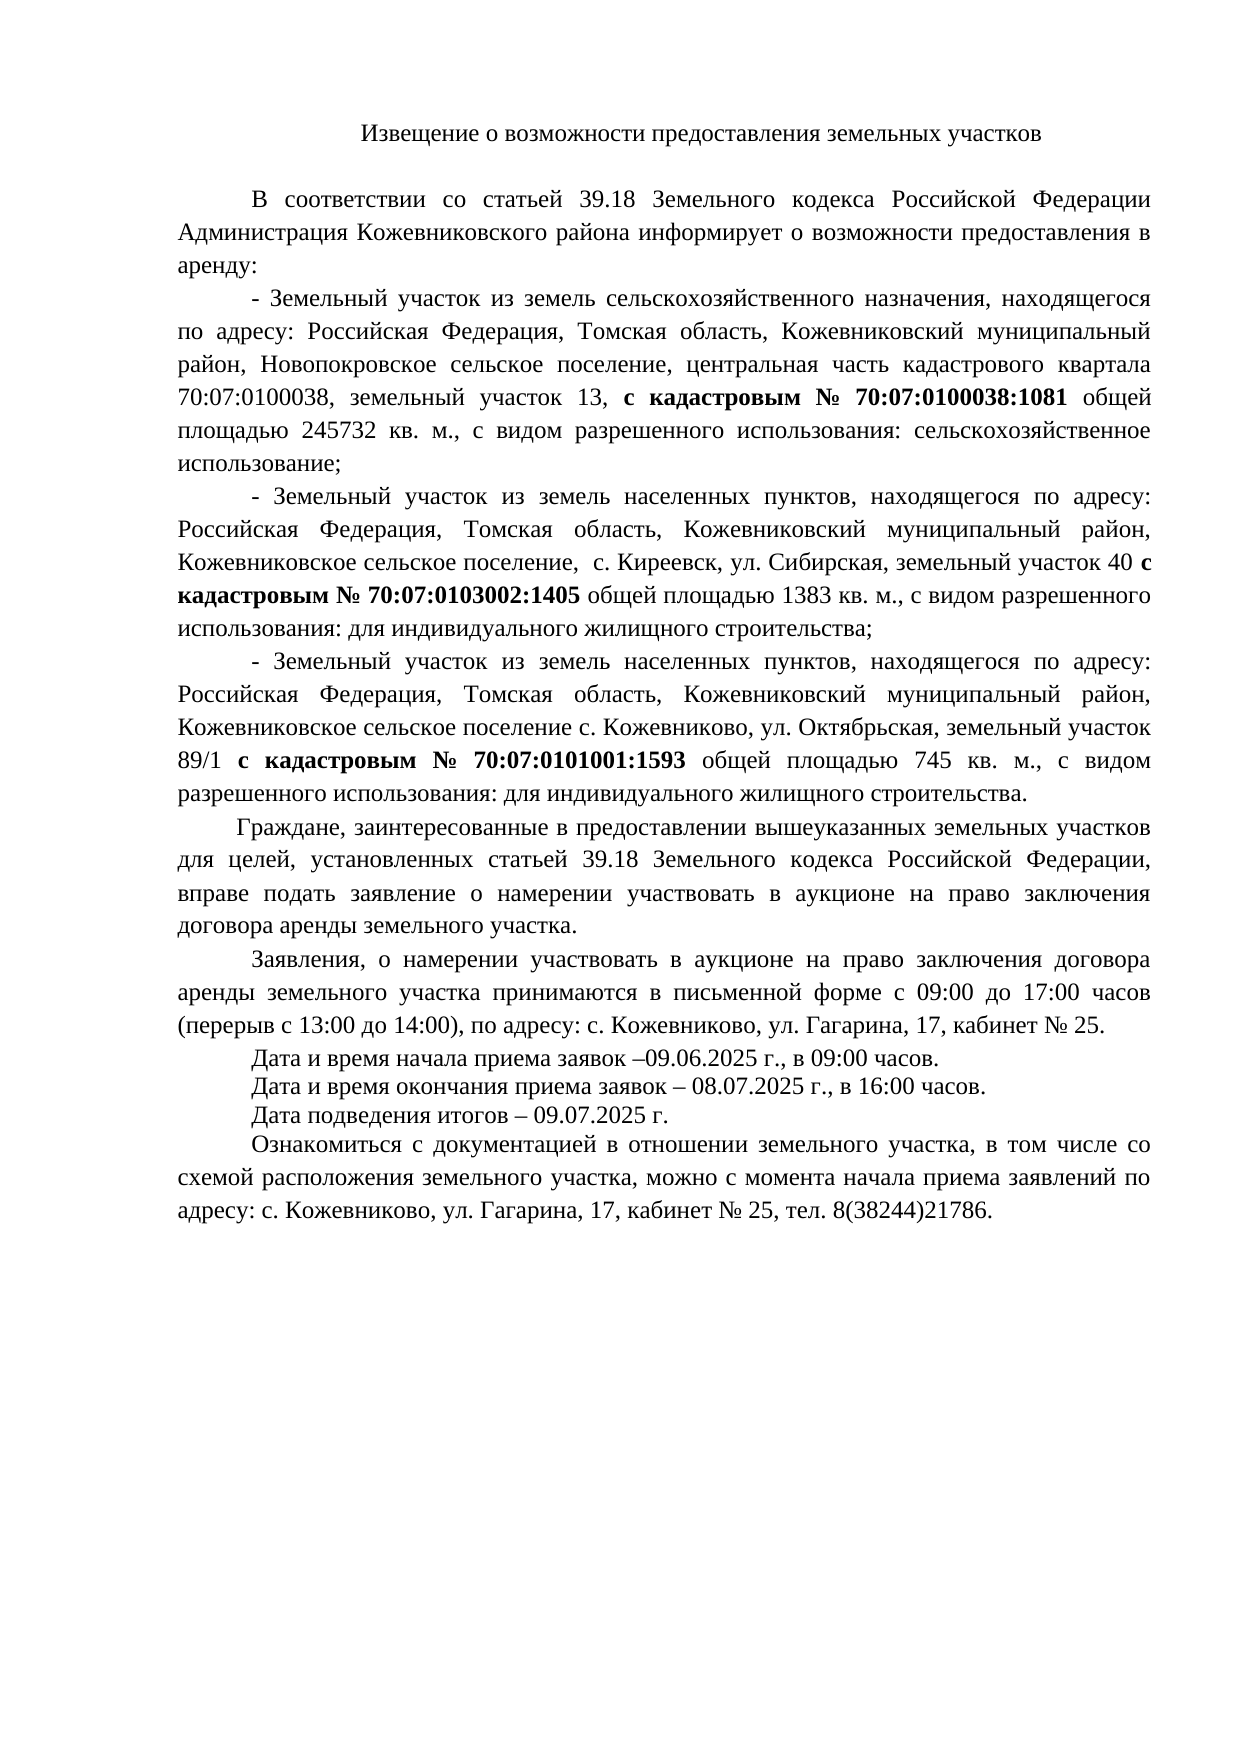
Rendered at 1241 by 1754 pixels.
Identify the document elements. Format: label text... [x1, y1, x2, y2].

text Ознакомиться с документацией в отношении земельного участка, в том числе со схемой расположения земельного участка, можно с момента начала приема заявлений по адресу: с. Кожевниково, ул. Гагарина, 17, кабинет № 25, тел. 8(38244)21786. [177, 1129, 1152, 1224]
text Извещение о возможности предоставления земельных участков [177, 118, 1152, 147]
text Граждане, заинтересованные в предоставлении вышеуказанных земельных участков для целей, установленных статьей 39.18 Земельного кодекса Российской Федерации, вправе подать заявление о намерении участвовать в аукционе на право заключения договора аренды земельного участка. [177, 812, 1152, 939]
text - Земельный участок из земель населенных пунктов, находящегося по адресу: Российская Федерация, Томская область, Кожевниковский муниципальный район, Кожевниковское сельское поселение, с. Киреевск, ул. Сибирская, земельный участок 40 с кадастровым № 70:07:0103002:1405 общей площадью 1383 кв. м., с видом разрешенного использования: для индивидуального жилищного строительства; [177, 481, 1152, 642]
text - Земельный участок из земель сельскохозяйственного назначения, находящегося по адресу: Российская Федерация, Томская область, Кожевниковский муниципальный район, Новопокровское сельское поселение, центральная часть кадастрового квартала 70:07:0100038, земельный участок 13, с кадастровым № 70:07:0100038:1081 общей площадью 245732 кв. м., с видом разрешенного использования: сельскохозяйственное использование; [177, 283, 1152, 477]
text Дата и время окончания приема заявок – 08.07.2025 г., в 16:00 часов. [177, 1071, 1152, 1100]
text В соответствии со статьей 39.18 Земельного кодекса Российской Федерации Администрация Кожевниковского района информирует о возможности предоставления в аренду: [177, 184, 1152, 279]
text Заявления, о намерении участвовать в аукционе на право заключения договора аренды земельного участка принимаются в письменной форме с 09:00 до 17:00 часов (перерыв с 13:00 до 14:00), по адресу: с. Кожевниково, ул. Гагарина, 17, кабинет № 25. [177, 944, 1152, 1038]
text Дата подведения итогов – 09.07.2025 г. [177, 1100, 1152, 1129]
text Дата и время начала приема заявок –09.06.2025 г., в 09:00 часов. [177, 1043, 1152, 1071]
text - Земельный участок из земель населенных пунктов, находящегося по адресу: Российская Федерация, Томская область, Кожевниковский муниципальный район, Кожевниковское сельское поселение с. Кожевниково, ул. Октябрьская, земельный участок 89/1 с кадастровым № 70:07:0101001:1593 общей площадью 745 кв. м., с видом разрешенного использования: для индивидуального жилищного строительства. [177, 646, 1152, 807]
